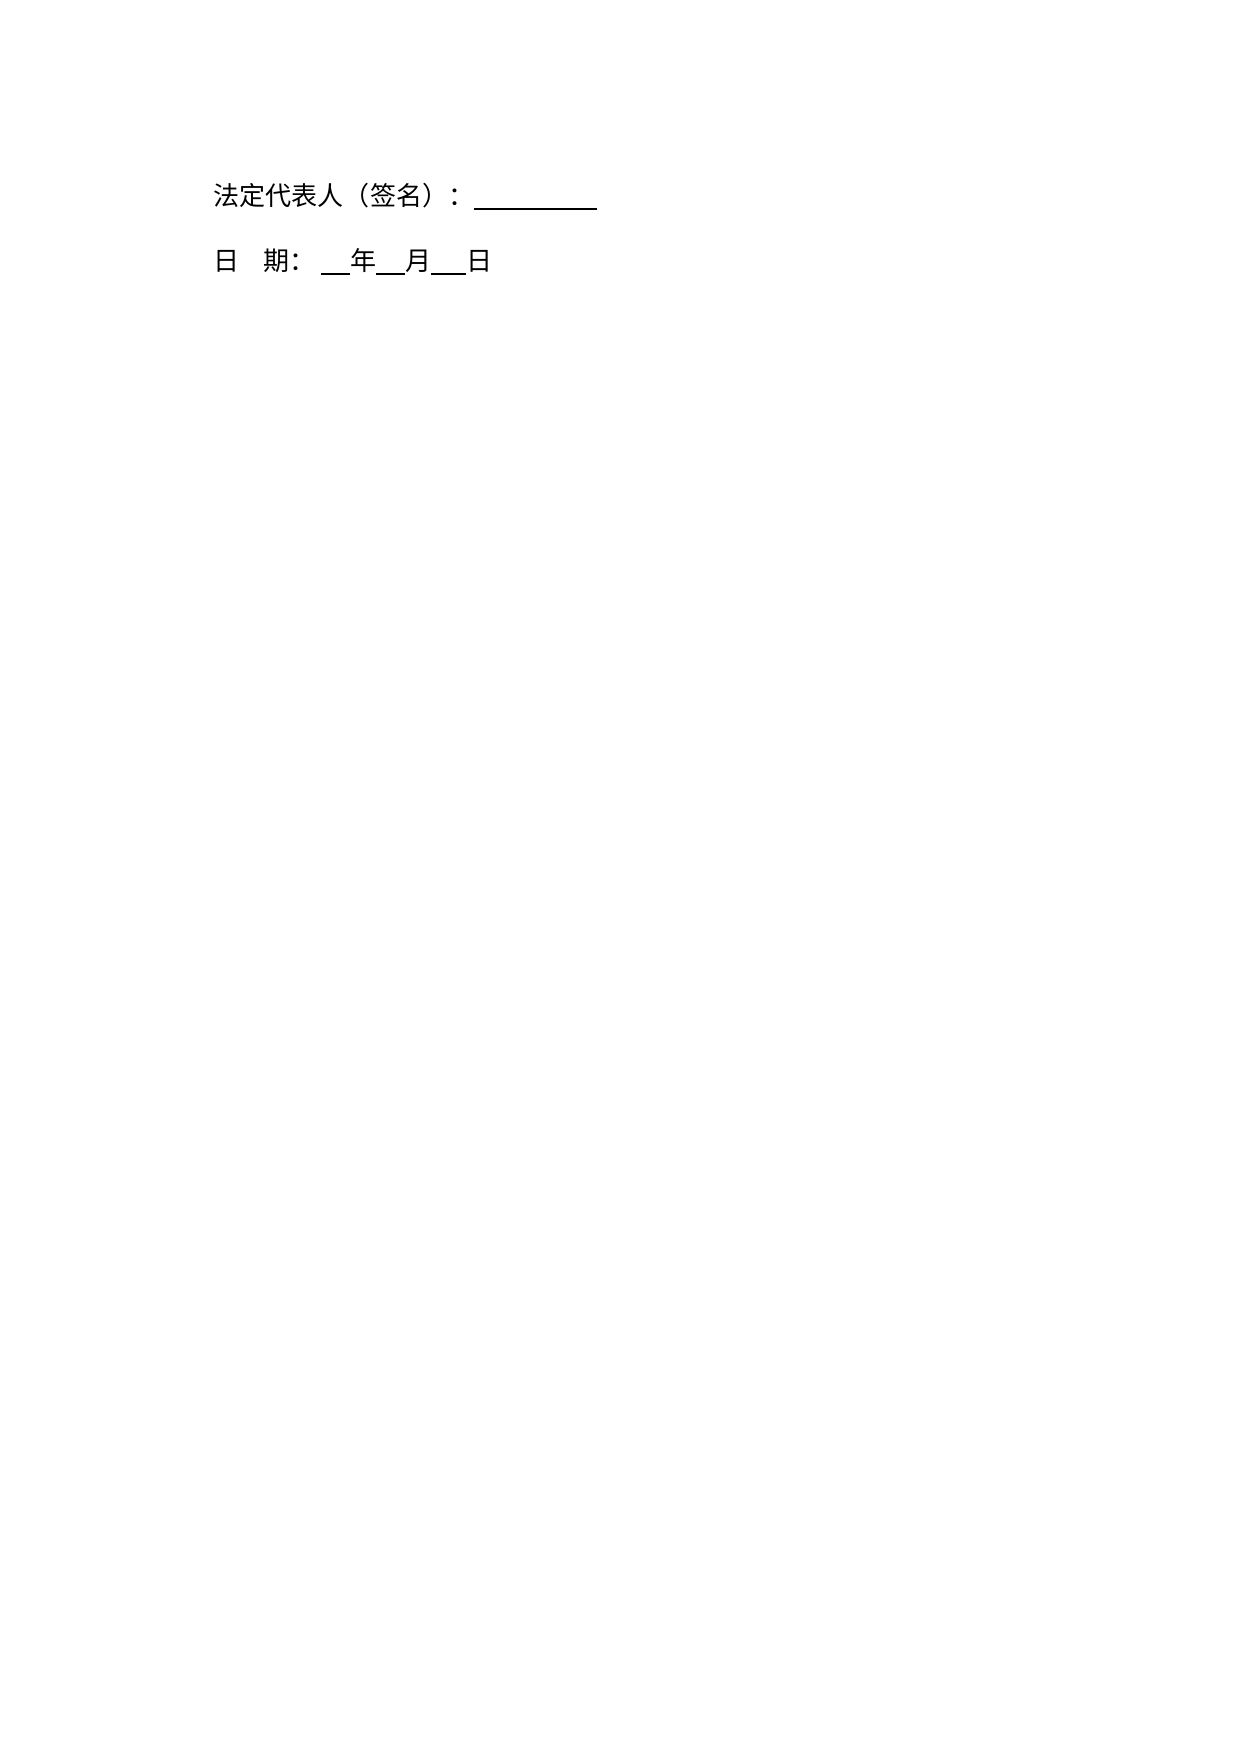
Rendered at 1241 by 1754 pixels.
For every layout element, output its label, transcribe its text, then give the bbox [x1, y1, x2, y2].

text 日 期： 年 月 日 [187, 227, 1053, 292]
text 法定代表人（签名）： [187, 162, 1053, 227]
